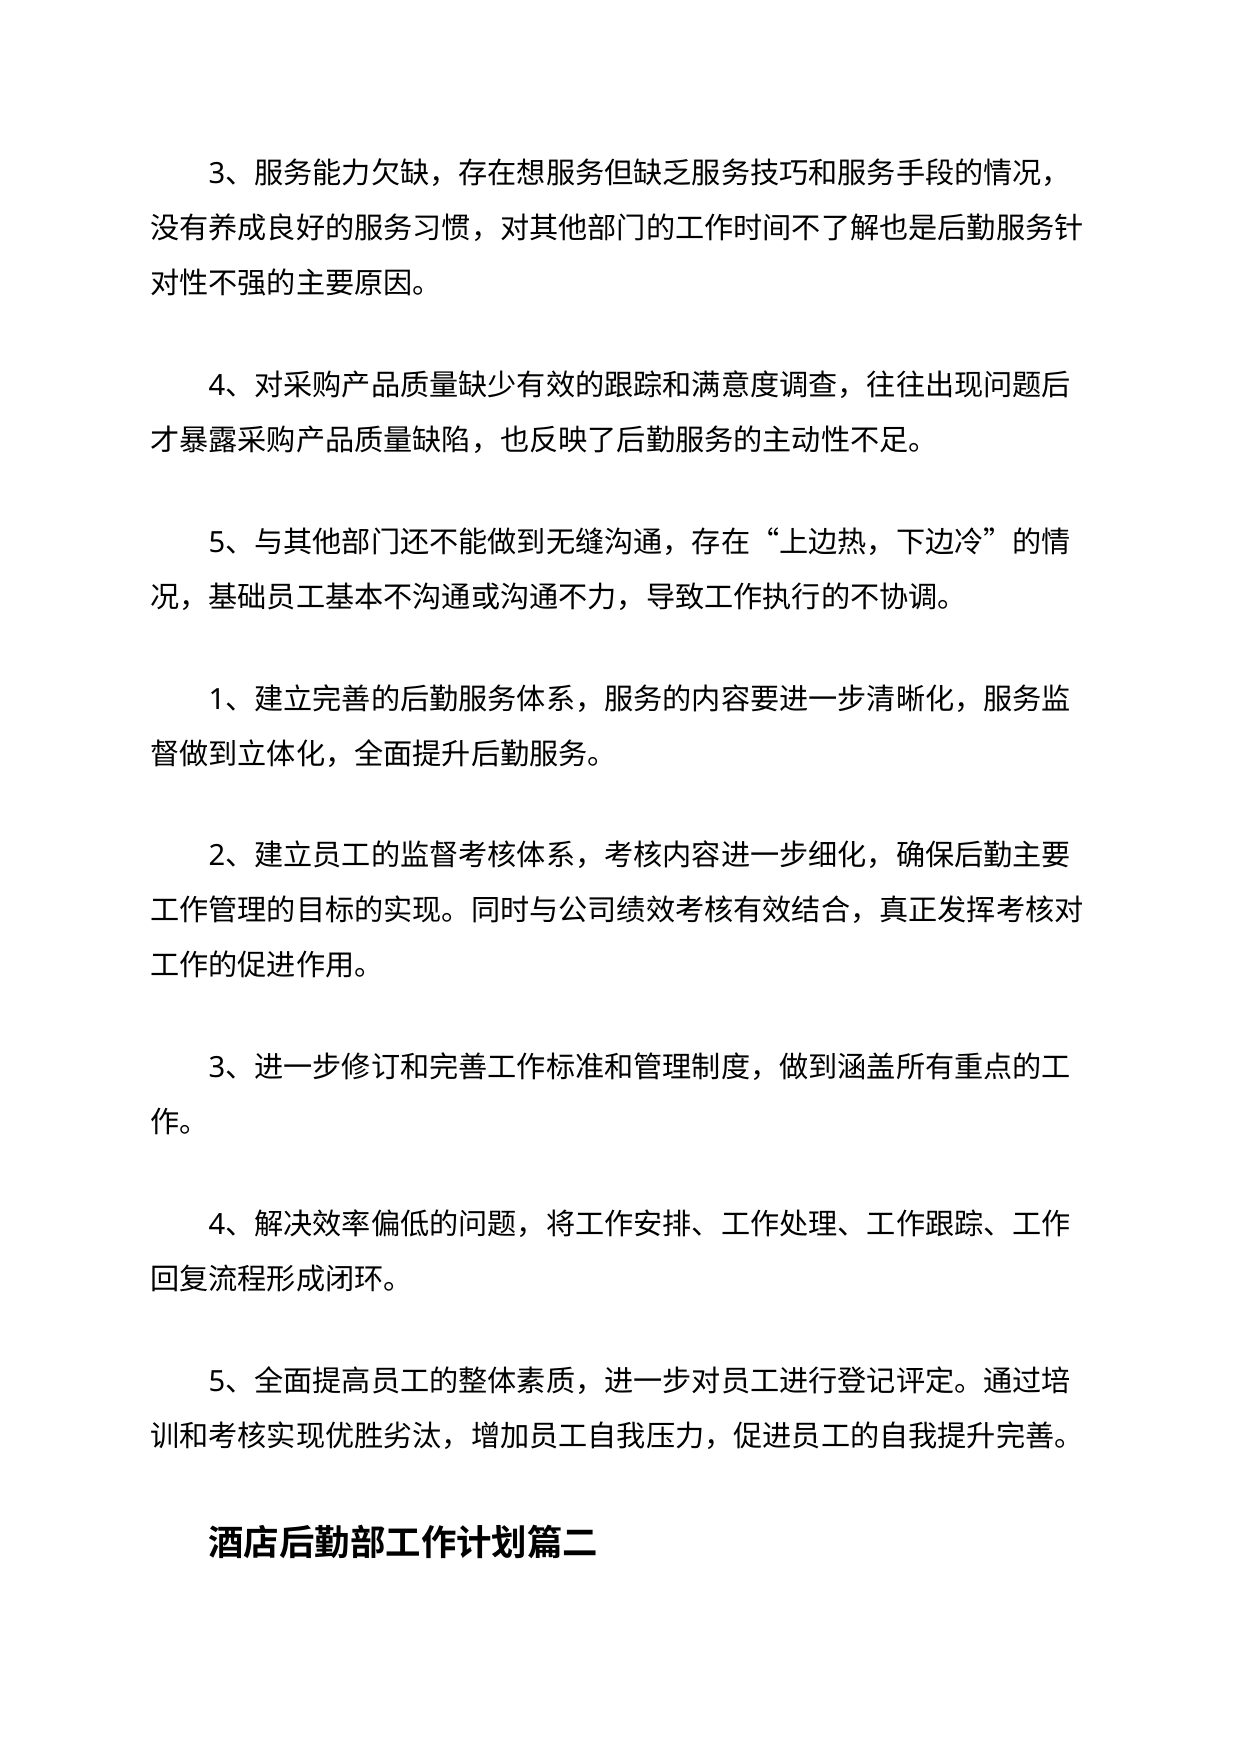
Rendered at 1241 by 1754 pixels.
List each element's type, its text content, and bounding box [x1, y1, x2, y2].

text 2、建立员工的监督考核体系，考核内容进一步细化，确保后勤主要工作管理的目标的实现。同时与公司绩效考核有效结合，真正发挥考核对工作的促进作用。 [150, 832, 1090, 984]
text 酒店后勤部工作计划篇二 [150, 1514, 1090, 1565]
text 3、服务能力欠缺，存在想服务但缺乏服务技巧和服务手段的情况，没有养成良好的服务习惯，对其他部门的工作时间不了解也是后勤服务针对性不强的主要原因。 [150, 150, 1090, 302]
text 4、对采购产品质量缺少有效的跟踪和满意度调查，往往出现问题后才暴露采购产品质量缺陷，也反映了后勤服务的主动性不足。 [150, 362, 1090, 459]
text 5、全面提高员工的整体素质，进一步对员工进行登记评定。通过培训和考核实现优胜劣汰，增加员工自我压力，促进员工的自我提升完善。 [150, 1357, 1090, 1454]
text 5、与其他部门还不能做到无缝沟通，存在“上边热，下边冷”的情况，基础员工基本不沟通或沟通不力，导致工作执行的不协调。 [150, 518, 1090, 616]
text 4、解决效率偏低的问题，将工作安排、工作处理、工作跟踪、工作回复流程形成闭环。 [150, 1200, 1090, 1298]
text 3、进一步修订和完善工作标准和管理制度，做到涵盖所有重点的工作。 [150, 1044, 1090, 1141]
text 1、建立完善的后勤服务体系，服务的内容要进一步清晰化，服务监督做到立体化，全面提升后勤服务。 [150, 675, 1090, 772]
